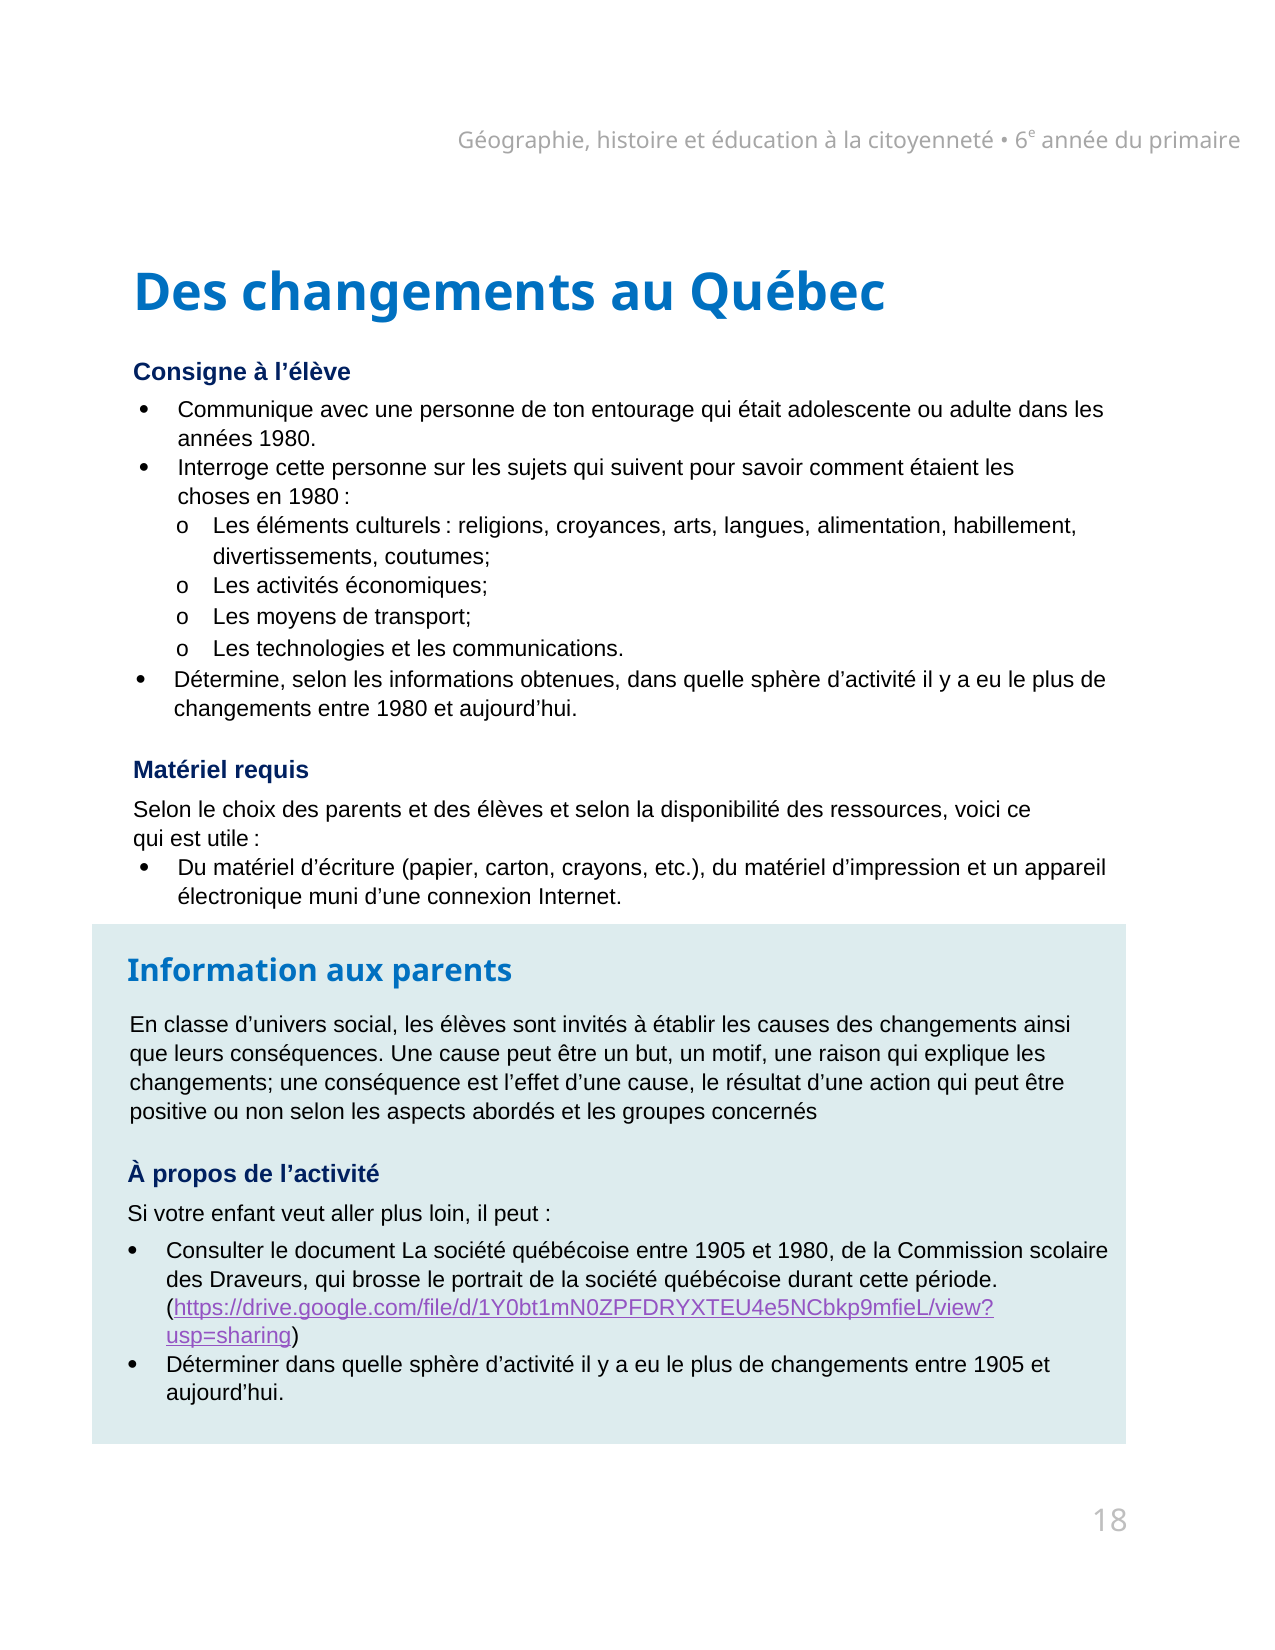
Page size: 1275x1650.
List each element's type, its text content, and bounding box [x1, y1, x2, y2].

list Les technologies et les communications. [175, 634, 1123, 663]
list Les éléments culturels : religions, croyances, arts, langues, alimentation, habillement, divertissements, coutumes; [175, 512, 1123, 569]
list Les moyens de transport; [175, 603, 1123, 632]
text Matériel requis [133, 755, 1048, 783]
text Des changements au Québec [133, 255, 1127, 326]
list Interroge cette personne sur les sujets qui suivent pour savoir comment étaient les choses en 1980 : [140, 454, 1122, 510]
list Les activités économiques; [175, 572, 1123, 601]
list Détermine, selon les informations obtenues, dans quelle sphère d’activité il y a eu le plus de changements entre 1980 et aujourd’hui. [137, 666, 1123, 721]
text Selon le choix des parents et des élèves et selon la disponibilité des ressources, voici ce qui est utile : [133, 796, 1122, 851]
table_header Information aux parents En classe d’univers social, les élèves sont invités à établir les causes des changements ainsi que leurs conséquences. Une cause peut être un but, un motif, une raison qui explique les changements; une conséquence est l’effet d’une cause, le résultat d’une action qui peut être positive ou non selon les aspects abordés et les groupes concernés À propos de l’activité Si votre enfant veut aller plus loin, il peut : Consulter le document La société québécoise entre 1905 et 1980, de la Commission scolaire des Draveurs, qui brosse le portrait de la société québécoise durant cette période. (https://drive.google.com/file/d/1Y0bt1mN0ZPFDRYXTEU4e5NCbkp9mfieL/view?usp=sharing) Déterminer dans quelle sphère d’activité il y a eu le plus de changements entre 1905 et aujourd’hui. [92, 924, 1126, 1444]
text Consigne à l’élève [133, 357, 1048, 386]
list Du matériel d’écriture (papier, carton, crayons, etc.), du matériel d’impression et un appareil électronique muni d’une connexion Internet. [140, 854, 1123, 909]
list Communique avec une personne de ton entourage qui était adolescente ou adulte dans les années 1980. [140, 396, 1122, 452]
